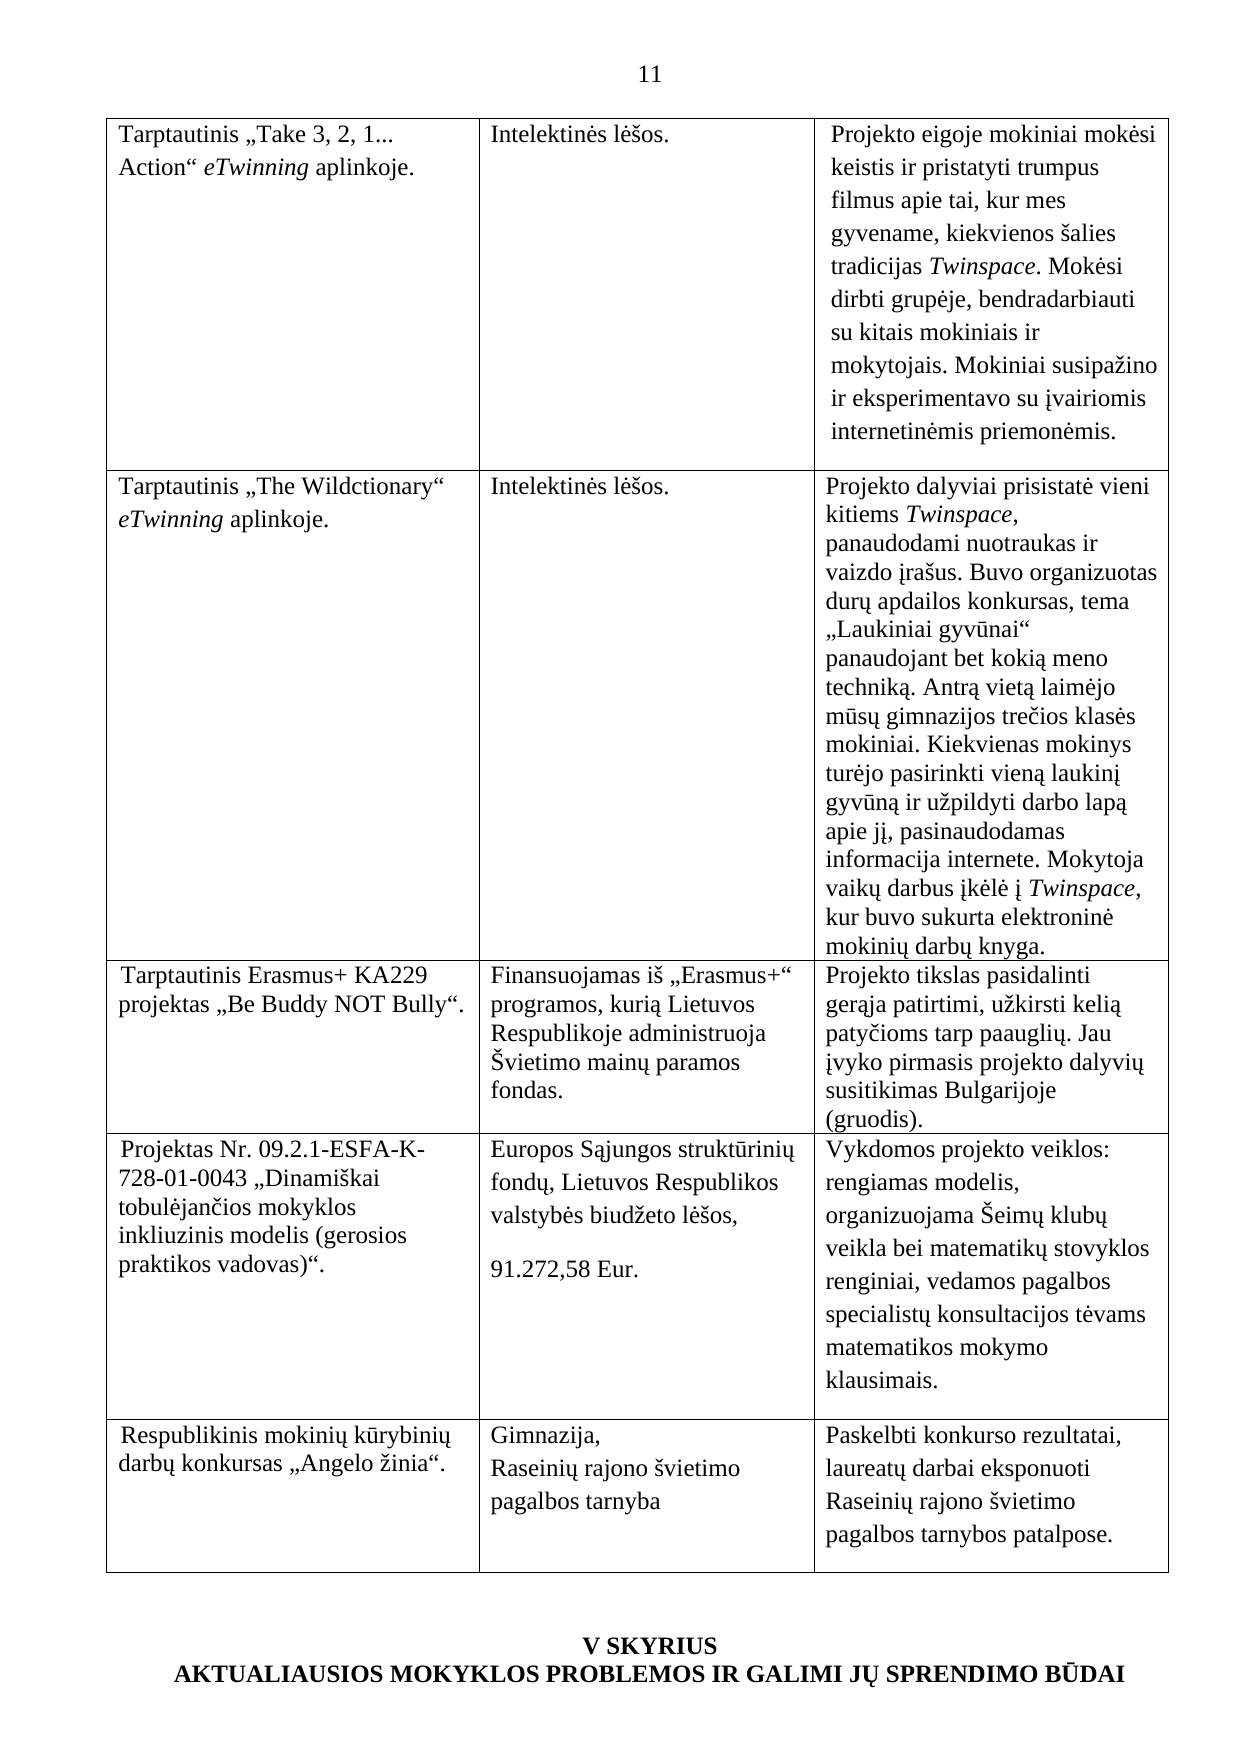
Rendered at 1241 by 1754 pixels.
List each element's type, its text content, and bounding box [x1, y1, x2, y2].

table_cell Finansuojamas iš „Erasmus+“ programos, kurią Lietuvos Respublikoje administruoja Švietimo mainų paramos fondas. [480, 961, 814, 1133]
text V SKYRIUS [118, 1631, 1181, 1659]
table_cell Paskelbti konkurso rezultatai, laureatų darbai eksponuoti Raseinių rajono švietimo pagalbos tarnybos patalpose. [815, 1420, 1168, 1572]
table_cell Gimnazija, Raseinių rajono švietimo pagalbos tarnyba [480, 1420, 814, 1572]
table_cell Projektas Nr. 09.2.1-ESFA-K-728-01-0043 „Dinamiškai tobulėjančios mokyklos inkliuzinis modelis (gerosios praktikos vadovas)“. [107, 1134, 479, 1419]
table_cell Vykdomos projekto veiklos: rengiamas modelis, organizuojama Šeimų klubų veikla bei matematikų stovyklos renginiai, vedamos pagalbos specialistų konsultacijos tėvams matematikos mokymo klausimais. [815, 1134, 1168, 1419]
table_cell Tarptautinis „Take 3, 2, 1... Action“ eTwinning aplinkoje. [107, 119, 479, 470]
text AKTUALIAUSIOS MOKYKLOS PROBLEMOS IR GALIMI JŲ SPRENDIMO BŪDAI [118, 1659, 1181, 1688]
table_cell Intelektinės lėšos. [480, 471, 814, 959]
table_cell Projekto dalyviai prisistatė vieni kitiems Twinspace, panaudodami nuotraukas ir vaizdo įrašus. Buvo organizuotas durų apdailos konkursas, tema „Laukiniai gyvūnai“ panaudojant bet kokią meno techniką. Antrą vietą laimėjo mūsų gimnazijos trečios klasės mokiniai. Kiekvienas mokinys turėjo pasirinkti vieną laukinį gyvūną ir užpildyti darbo lapą apie jį, pasinaudodamas informacija internete. Mokytoja vaikų darbus įkėlė į Twinspace, kur buvo sukurta elektroninė mokinių darbų knyga. [815, 471, 1168, 959]
table_cell Projekto tikslas pasidalinti gerąja patirtimi, užkirsti kelią patyčioms tarp paauglių. Jau įvyko pirmasis projekto dalyvių susitikimas Bulgarijoje (gruodis). [815, 961, 1168, 1133]
table_cell Europos Sąjungos struktūrinių fondų, Lietuvos Respublikos valstybės biudžeto lėšos, 91.272,58 Eur. [480, 1134, 814, 1419]
table_cell Tarptautinis Erasmus+ KA229 projektas „Be Buddy NOT Bully“. [107, 961, 479, 1133]
table_cell Projekto eigoje mokiniai mokėsi keistis ir pristatyti trumpus filmus apie tai, kur mes gyvename, kiekvienos šalies tradicijas Twinspace. Mokėsi dirbti grupėje, bendradarbiauti su kitais mokiniais ir mokytojais. Mokiniai susipažino ir eksperimentavo su įvairiomis internetinėmis priemonėmis. [815, 119, 1168, 470]
table_cell Respublikinis mokinių kūrybinių darbų konkursas „Angelo žinia“. [107, 1420, 479, 1572]
table_cell Intelektinės lėšos. [480, 119, 814, 470]
table_cell Tarptautinis „The Wildctionary“ eTwinning aplinkoje. [107, 471, 479, 959]
